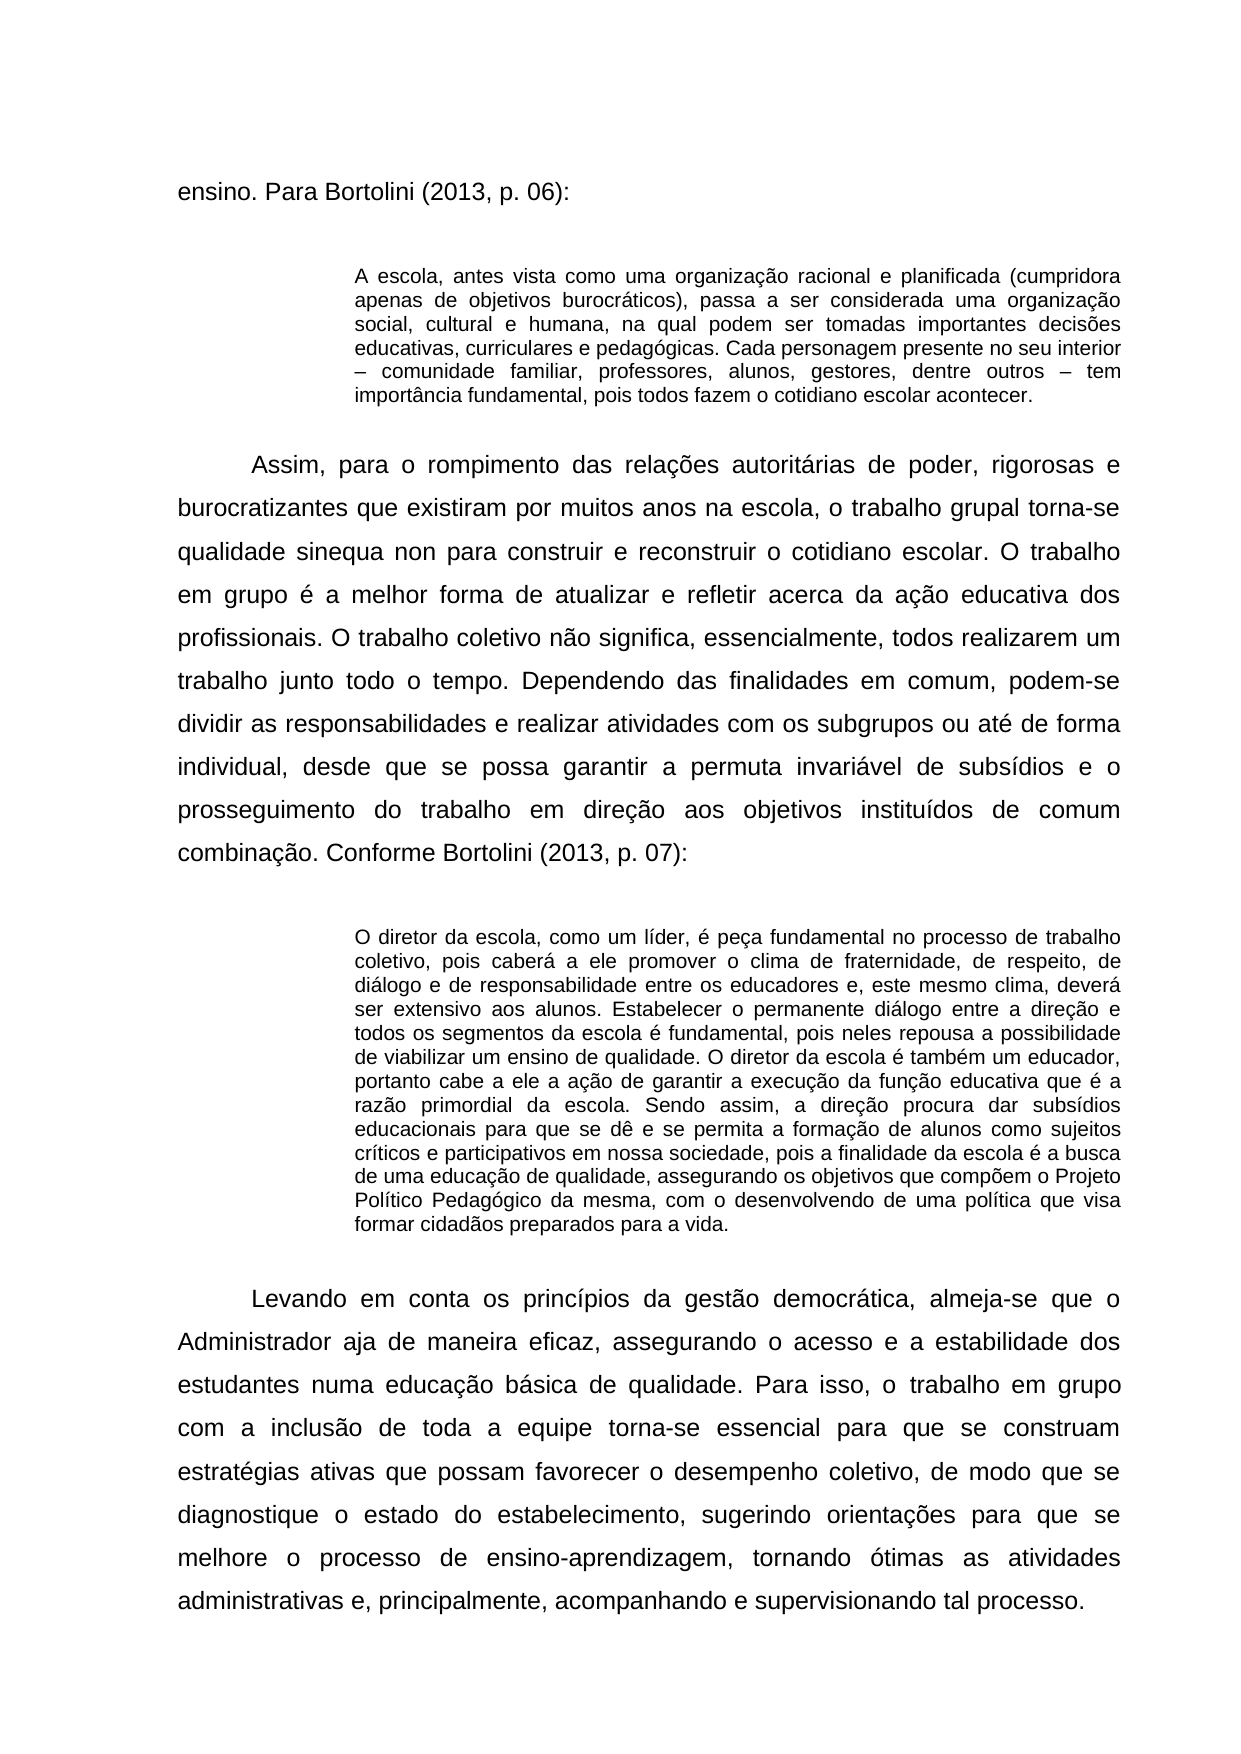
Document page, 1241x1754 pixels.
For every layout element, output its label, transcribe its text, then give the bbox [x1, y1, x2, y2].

text Assim, para o rompimento das relações autoritárias de poder, rigorosas e burocratizantes que existiram por muitos anos na escola, o trabalho grupal torna-se qualidade sinequa non para construir e reconstruir o cotidiano escolar. O trabalho em grupo é a melhor forma de atualizar e refletir acerca da ação educativa dos profissionais. O trabalho coletivo não significa, essencialmente, todos realizarem um trabalho junto todo o tempo. Dependendo das finalidades em comum, podem-se dividir as responsabilidades e realizar atividades com os subgrupos ou até de forma individual, desde que se possa garantir a permuta invariável de subsídios e o prosseguimento do trabalho em direção aos objetivos instituídos de comum combinação. Conforme Bortolini (2013, p. 07): [177, 450, 1122, 867]
text Levando em conta os princípios da gestão democrática, almeja-se que o Administrador aja de maneira eficaz, assegurando o acesso e a estabilidade dos estudantes numa educação básica de qualidade. Para isso, o trabalho em grupo com a inclusão de toda a equipe torna-se essencial para que se construam estratégias ativas que possam favorecer o desempenho coletivo, de modo que se diagnostique o estado do estabelecimento, sugerindo orientações para que se melhore o processo de ensino-aprendizagem, tornando ótimas as atividades administrativas e, principalmente, acompanhando e supervisionando tal processo. [177, 1284, 1122, 1615]
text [177, 177, 1122, 206]
text O diretor da escola, como um líder, é peça fundamental no processo de trabalho coletivo, pois caberá a ele promover o clima de fraternidade, de respeito, de diálogo e de responsabilidade entre os educadores e, este mesmo clima, deverá ser extensivo aos alunos. Estabelecer o permanente diálogo entre a direção e todos os segmentos da escola é fundamental, pois neles repousa a possibilidade de viabilizar um ensino de qualidade. O diretor da escola é também um educador, portanto cabe a ele a ação de garantir a execução da função educativa que é a razão primordial da escola. Sendo assim, a direção procura dar subsídios educacionais para que se dê e se permita a formação de alunos como sujeitos críticos e participativos em nossa sociedade, pois a finalidade da escola é a busca de uma educação de qualidade, assegurando os objetivos que compõem o Projeto Político Pedagógico da mesma, com o desenvolvendo de uma política que visa formar cidadãos preparados para a vida. [354, 925, 1122, 1236]
text A escola, antes vista como uma organização racional e planificada (cumpridora apenas de objetivos burocráticos), passa a ser considerada uma organização social, cultural e humana, na qual podem ser tomadas importantes decisões educativas, curriculares e pedagógicas. Cada personagem presente no seu interior – comunidade familiar, professores, alunos, gestores, dentre outros – tem importância fundamental, pois todos fazem o cotidiano escolar acontecer. [354, 263, 1122, 407]
